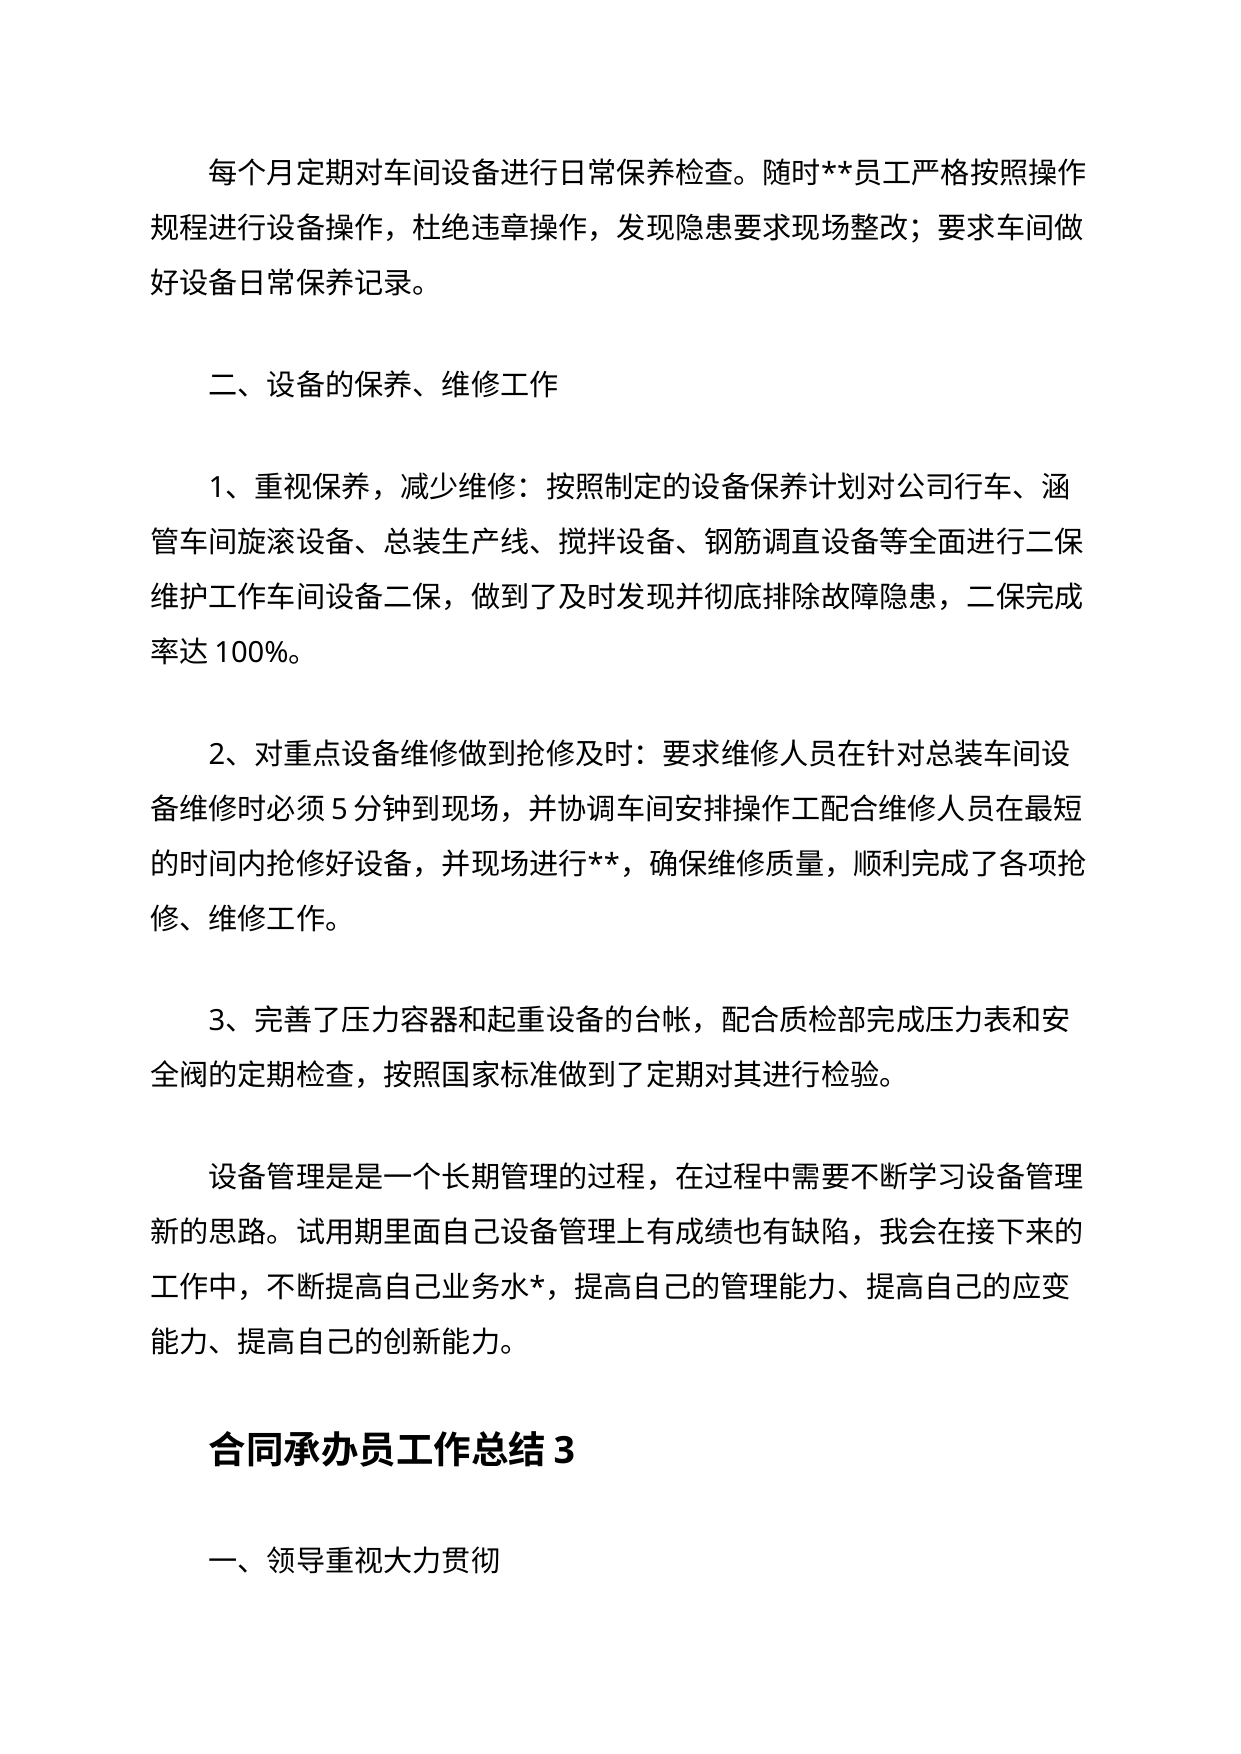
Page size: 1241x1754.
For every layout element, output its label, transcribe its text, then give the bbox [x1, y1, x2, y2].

text 一、领导重视大力贯彻 [150, 1538, 1090, 1580]
text 1、重视保养，减少维修：按照制定的设备保养计划对公司行车、涵管车间旋滚设备、总装生产线、搅拌设备、钢筋调直设备等全面进行二保维护工作车间设备二保，做到了及时发现并彻底排除故障隐患，二保完成率达100%。 [150, 463, 1090, 671]
text 每个月定期对车间设备进行日常保养检查。随时**员工严格按照操作规程进行设备操作，杜绝违章操作，发现隐患要求现场整改；要求车间做好设备日常保养记录。 [150, 150, 1090, 302]
text 二、设备的保养、维修工作 [150, 362, 1090, 404]
text 合同承办员工作总结3 [150, 1420, 1090, 1475]
text 设备管理是是一个长期管理的过程，在过程中需要不断学习设备管理新的思路。试用期里面自己设备管理上有成绩也有缺陷，我会在接下来的工作中，不断提高自己业务水*，提高自己的管理能力、提高自己的应变能力、提高自己的创新能力。 [150, 1154, 1090, 1361]
text 2、对重点设备维修做到抢修及时：要求维修人员在针对总装车间设备维修时必须5分钟到现场，并协调车间安排操作工配合维修人员在最短的时间内抢修好设备，并现场进行**，确保维修质量，顺利完成了各项抢修、维修工作。 [150, 730, 1090, 937]
text 3、完善了压力容器和起重设备的台帐，配合质检部完成压力表和安全阀的定期检查，按照国家标准做到了定期对其进行检验。 [150, 997, 1090, 1094]
